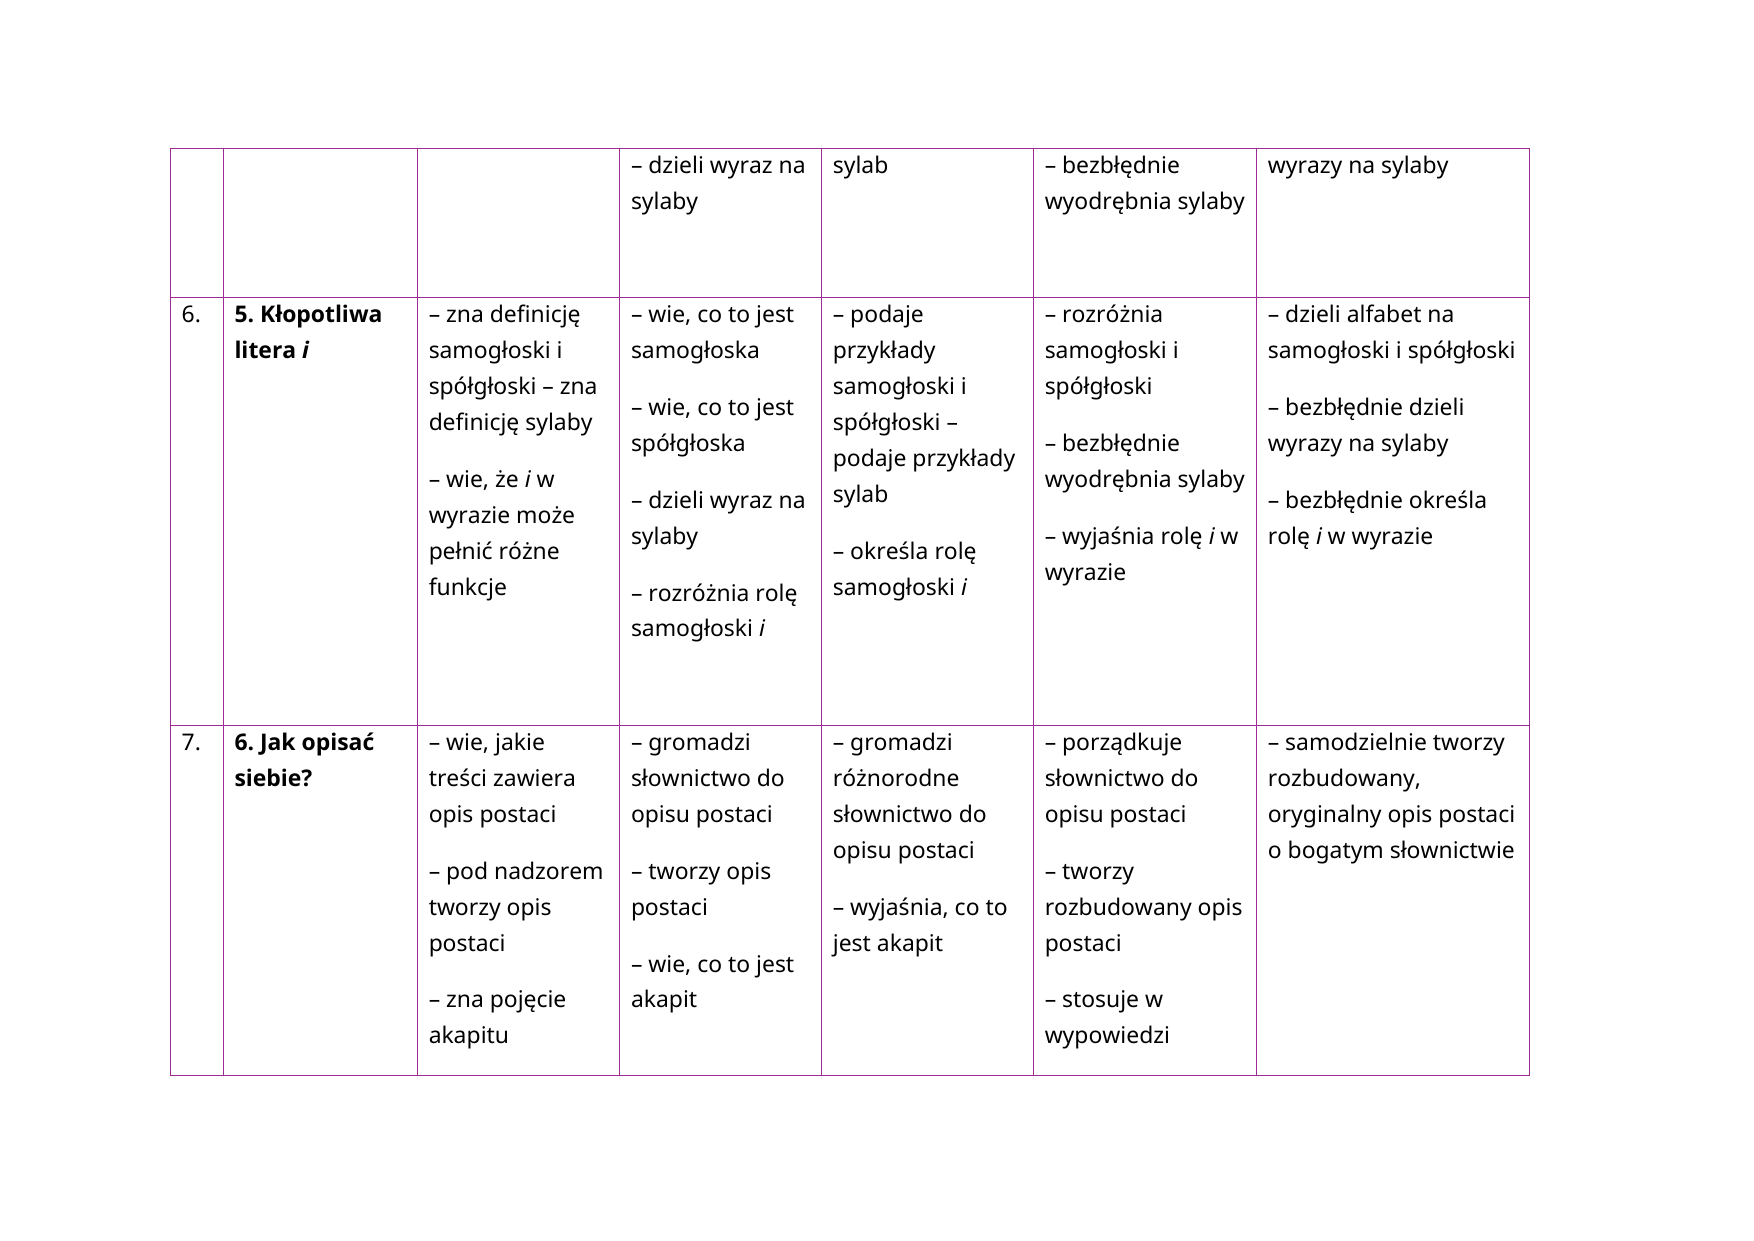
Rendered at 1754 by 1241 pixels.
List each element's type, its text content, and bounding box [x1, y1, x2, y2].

table_cell – zna definicję samogłoski i spółgłoski – zna definicję sylaby – wie, że i w wyrazie może pełnić różne funkcje [418, 298, 619, 725]
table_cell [1034, 726, 1256, 1075]
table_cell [822, 726, 1033, 1075]
table_cell – wie, co to jest samogłoska – wie, co to jest spółgłoska – dzieli wyraz na sylaby – rozróżnia rolę samogłoski i [620, 298, 821, 725]
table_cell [224, 726, 417, 1075]
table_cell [418, 149, 619, 297]
table_cell 5. Kłopotliwa litera i [224, 298, 417, 725]
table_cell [418, 726, 619, 1075]
table_cell 7. [171, 726, 223, 1075]
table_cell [224, 149, 417, 297]
table_cell – dzieli alfabet na samogłoski i spółgłoski – bezbłędnie dzieli wyrazy na sylaby – bezbłędnie określa rolę i w wyrazie [1257, 298, 1529, 725]
table_cell – rozróżnia samogłoski i spółgłoski – bezbłędnie wyodrębnia sylaby – wyjaśnia rolę i w wyrazie [1034, 298, 1256, 725]
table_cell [620, 149, 821, 297]
table_cell – podaje przykłady samogłoski i spółgłoski – podaje przykłady sylab – określa rolę samogłoski i [822, 298, 1033, 725]
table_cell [1257, 726, 1529, 1075]
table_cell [822, 149, 1033, 297]
table_cell 5. [171, 149, 223, 297]
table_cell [620, 726, 821, 1075]
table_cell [1257, 149, 1529, 297]
table_cell 6. [171, 298, 223, 725]
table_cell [1034, 149, 1256, 297]
